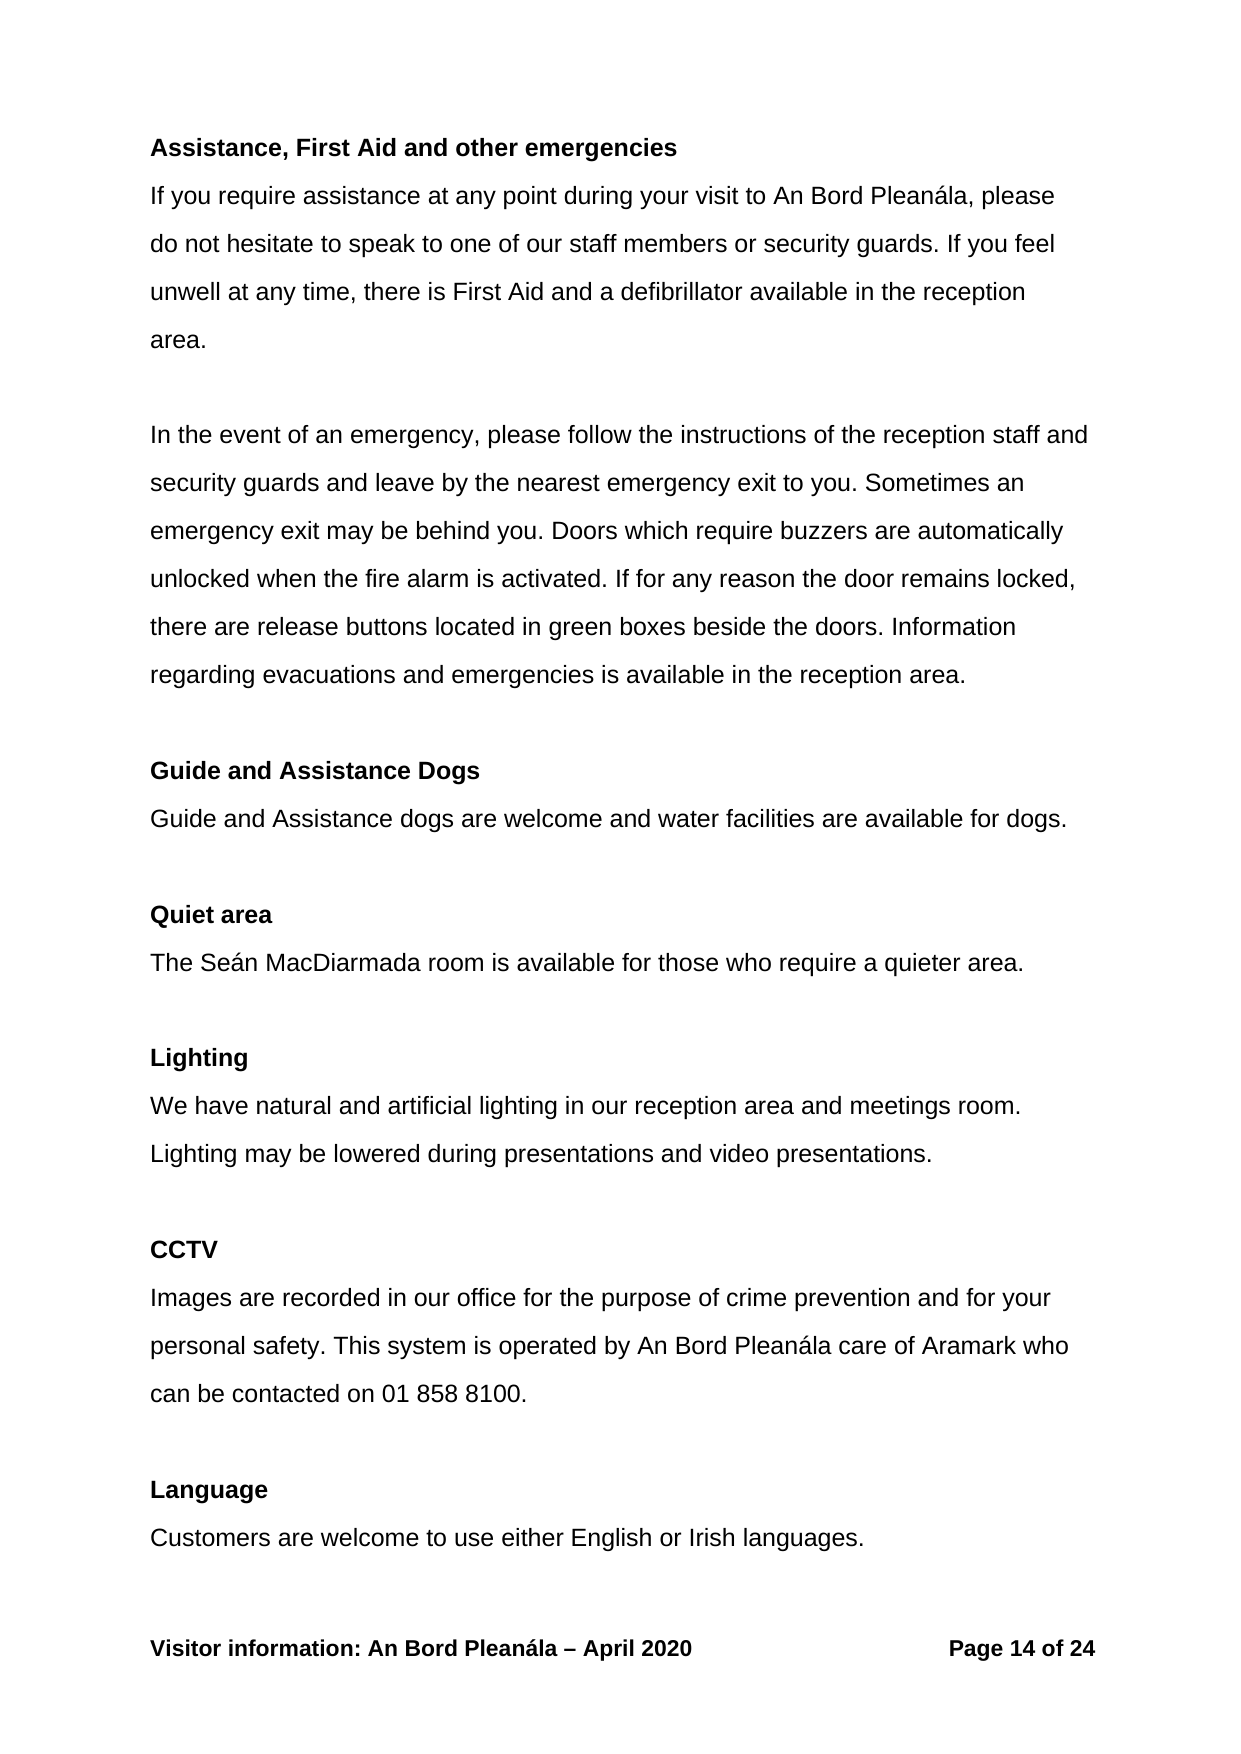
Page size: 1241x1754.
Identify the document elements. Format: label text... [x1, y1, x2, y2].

text Quiet area [150, 837, 1090, 933]
text Lighting [150, 1028, 1090, 1076]
text If you require assistance at any point during your visit to An Bord Pleanála, please do not hesitate to speak to one of our staff members or security guards. If you feel unwell at any time, there is First Aid and a defibrillator available in the reception area. [150, 166, 1090, 358]
text Guide and Assistance dogs are welcome and water facilities are available for dogs. [150, 789, 1090, 837]
text Images are recorded in our office for the purpose of crime prevention and for your personal safety. This system is operated by An Bord Pleanála care of Aramark who can be contacted on 01 858 8100. [150, 1268, 1090, 1460]
text The Seán MacDiarmada room is available for those who require a quieter area. [150, 933, 1090, 1028]
text CCTV [150, 1172, 1090, 1268]
text Language [150, 1460, 1090, 1508]
text Assistance, First Aid and other emergencies [150, 118, 1090, 166]
text Customers are welcome to use either English or Irish languages. [150, 1508, 1090, 1556]
text We have natural and artificial lighting in our reception area and meetings room. Lighting may be lowered during presentations and video presentations. [150, 1076, 1090, 1172]
text Guide and Assistance Dogs [150, 741, 1090, 789]
text In the event of an emergency, please follow the instructions of the reception staff and security guards and leave by the nearest emergency exit to you. Sometimes an emergency exit may be behind you. Doors which require buzzers are automatically unlocked when the fire alarm is activated. If for any reason the door remains locked, there are release buttons located in green boxes beside the doors. Information regarding evacuations and emergencies is available in the reception area. [150, 406, 1090, 693]
